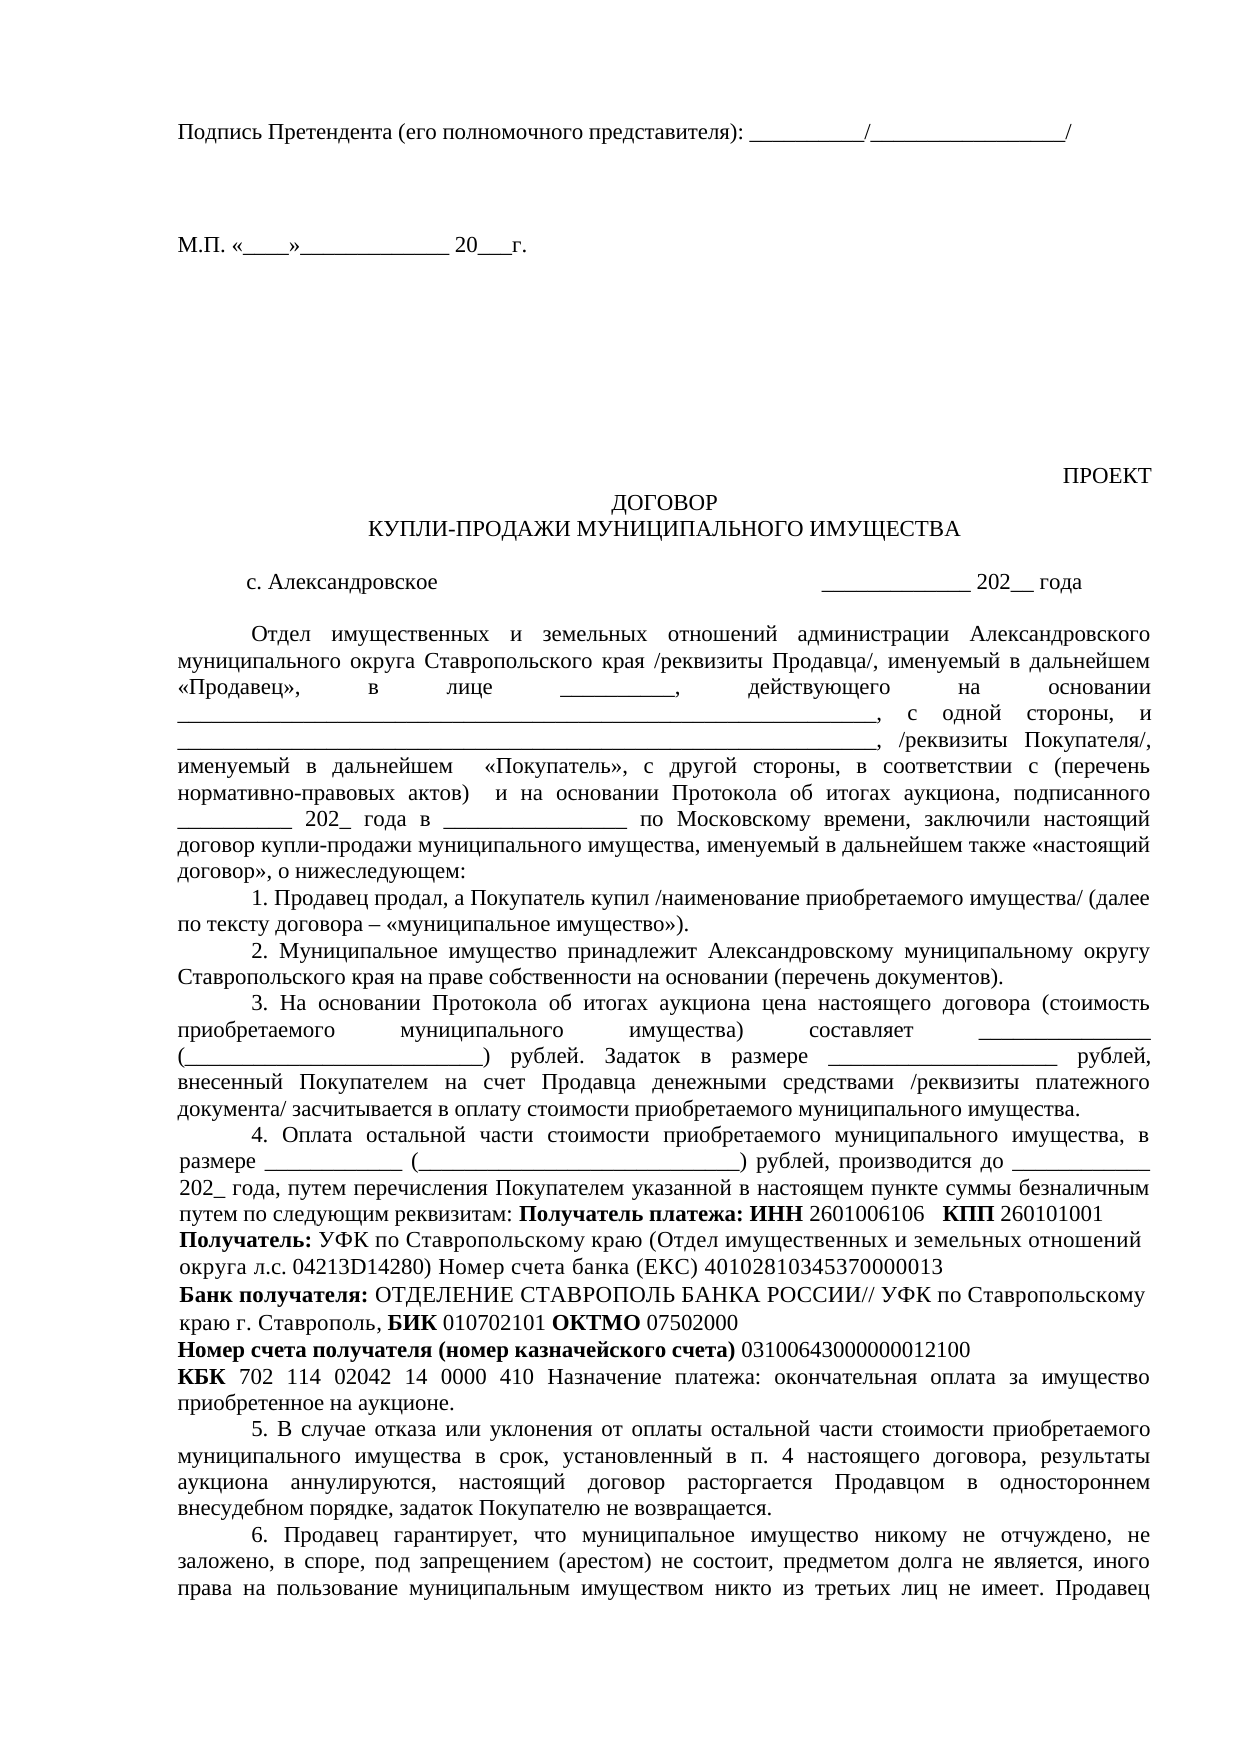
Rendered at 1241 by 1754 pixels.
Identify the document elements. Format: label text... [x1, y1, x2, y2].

text Банк получателя: ОТДЕЛЕНИЕ СТАВРОПОЛЬ БАНКА РОССИИ// УФК по Ставропольскому краю г. Ставрополь, БИК 010702101 ОКТМО 07502000 [179, 1279, 1152, 1336]
text 3. На основании Протокола об итогах аукциона цена настоящего договора (стоимость приобретаемого муниципального имущества) составляет _______________ (__________________________) рублей. Задаток в размере ____________________ рублей, внесенный Покупателем на счет Продавца денежными средствами /реквизиты платежного документа/ засчитывается в оплату стоимости приобретаемого муниципального имущества. [177, 989, 1152, 1121]
text Получатель: УФК по Ставропольскому краю (Отдел имущественных и земельных отношений округа л.с. 04213D14280) Номер счета банка (ЕКС) 40102810345370000013 [179, 1227, 1151, 1279]
text Номер счета получателя (номер казначейского счета) 03100643000000012100 [177, 1336, 1152, 1363]
text 2. Муниципальное имущество принадлежит Александровскому муниципальному округу Ставропольского края на праве собственности на основании (перечень документов). [177, 937, 1152, 989]
text Подпись Претендента (его полномочного представителя): __________/_________________/ [177, 118, 1152, 144]
text 5. В случае отказа или уклонения от оплаты остальной части стоимости приобретаемого муниципального имущества в срок, установленный в п. 4 настоящего договора, результаты аукциона аннулируются, настоящий договор расторгается Продавцом в одностороннем внесудебном порядке, задаток Покупателю не возвращается. [177, 1415, 1152, 1521]
text 1. Продавец продал, а Покупатель купил /наименование приобретаемого имущества/ (далее по тексту договора – «муниципальное имущество»). [177, 884, 1152, 937]
text ДОГОВОР [177, 489, 1152, 515]
text 4. Оплата остальной части стоимости приобретаемого муниципального имущества, в размере ____________ (____________________________) рублей, производится до ____________ 202_ года, путем перечисления Покупателем указанной в настоящем пункте суммы безналичным путем по следующим реквизитам: Получатель платежа: ИНН 2601006106 КПП 260101001 [179, 1121, 1151, 1227]
text Отдел имущественных и земельных отношений администрации Александровского муниципального округа Ставропольского края /реквизиты Продавца/, именуемый в дальнейшем «Продавец», в лице __________, действующего на основании _____________________________________________________________, с одной стороны, и _____________________________________________________________, /реквизиты Покупателя/, именуемый в дальнейшем «Покупатель», с другой стороны, в соответствии с (перечень нормативно-правовых актов) и на основании Протокола об итогах аукциона, подписанного __________ 202_ года в ________________ по Московскому времени, заключили настоящий договор купли-продажи муниципального имущества, именуемый в дальнейшем также «настоящий договор», о нижеследующем: [177, 620, 1152, 884]
text с. Александровское _____________ 202__ года [177, 568, 1152, 594]
text ПРОЕКТ [177, 462, 1152, 489]
text КУПЛИ-ПРОДАЖИ МУНИЦИПАЛЬНОГО ИМУЩЕСТВА [177, 515, 1152, 541]
text КБК 702 114 02042 14 0000 410 Назначение платежа: окончательная оплата за имущество приобретенное на аукционе. [177, 1363, 1152, 1415]
text М.П. «____»_____________ 20___г. [177, 232, 1152, 258]
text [177, 1521, 1152, 1600]
